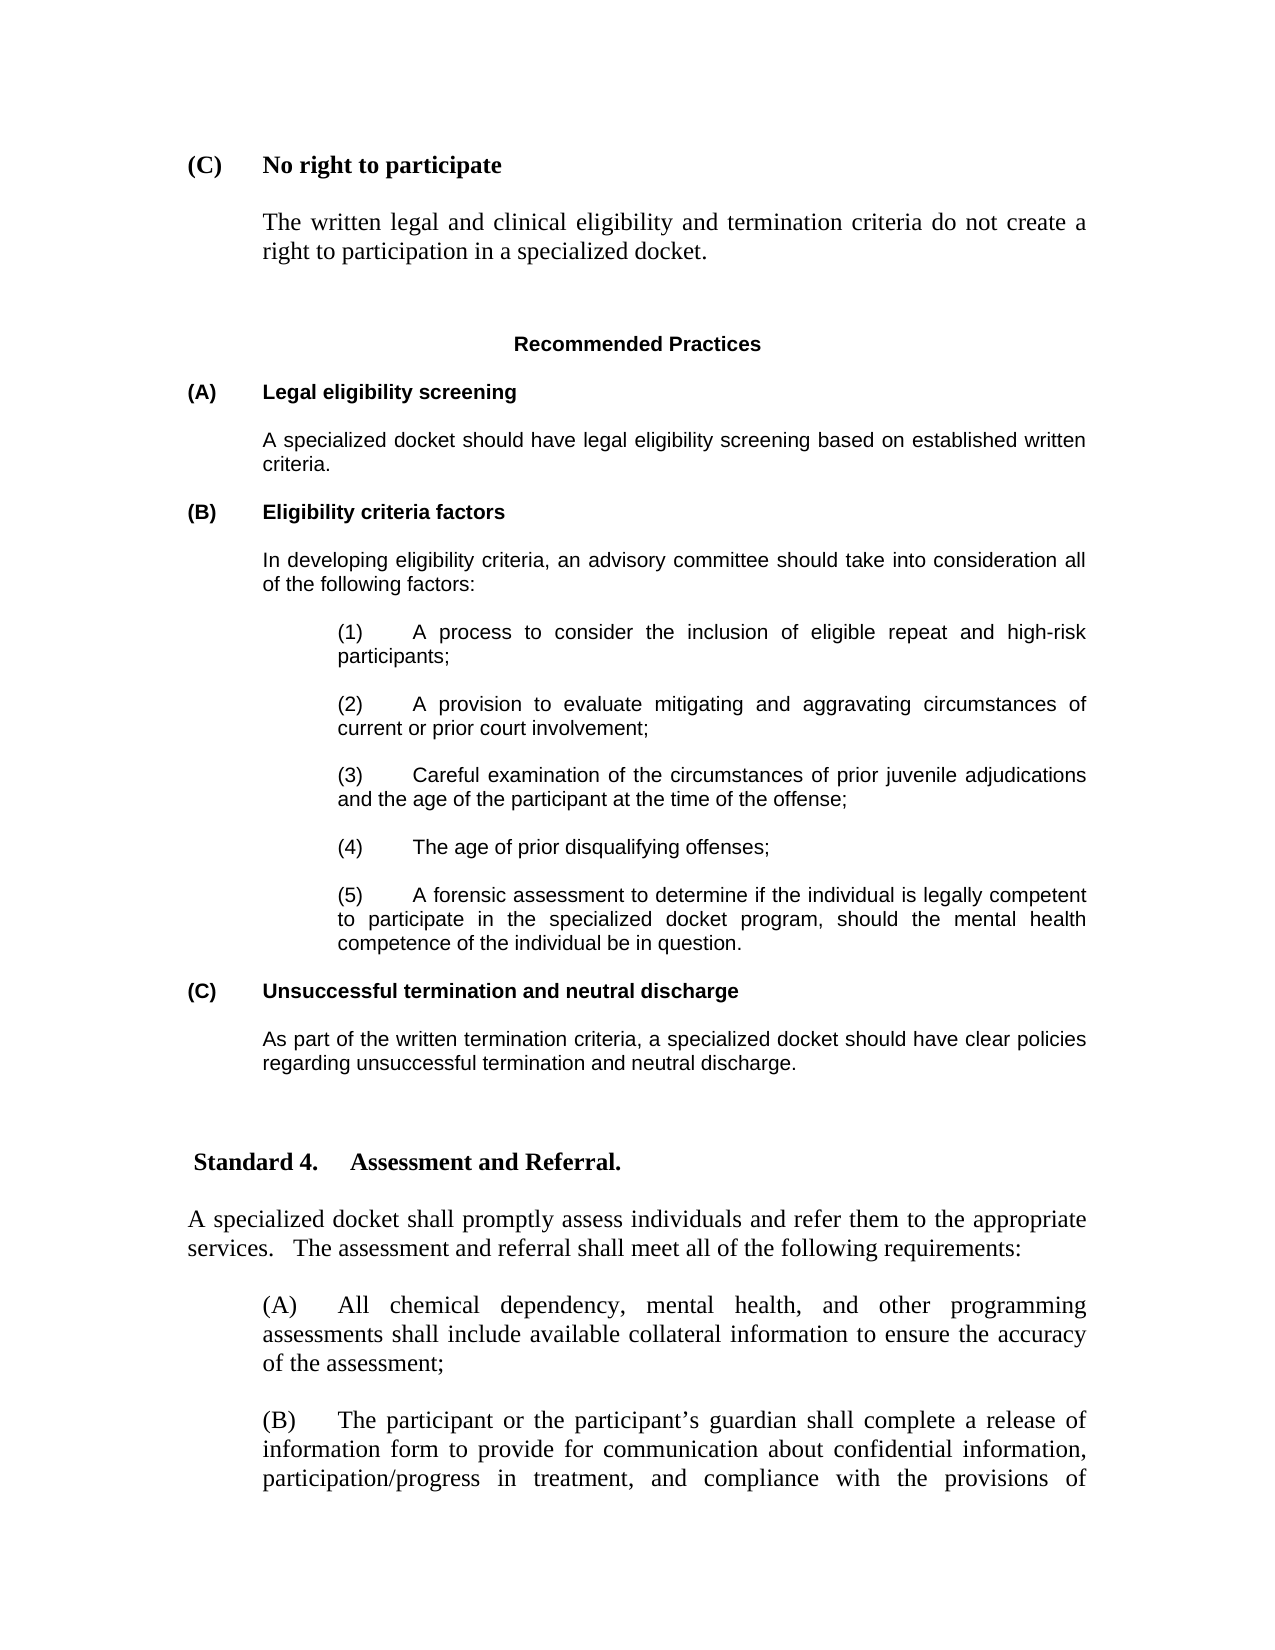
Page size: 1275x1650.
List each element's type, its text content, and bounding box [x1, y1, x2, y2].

text Standard 4. Assessment and Referral. [187, 1147, 1087, 1175]
text (3) Careful examination of the circumstances of prior juvenile adjudications and the age of the participant at the time of the offense; [337, 763, 1087, 811]
text (A) Legal eligibility screening [187, 380, 1087, 404]
text A specialized docket shall promptly assess individuals and refer them to the appropriate services. The assessment and referral shall meet all of the following requirements: [187, 1204, 1087, 1262]
text (2) A provision to evaluate mitigating and aggravating circumstances of current or prior court involvement; [337, 691, 1087, 739]
text (5) A forensic assessment to determine if the individual is legally competent to participate in the specialized docket program, should the mental health competence of the individual be in question. [337, 883, 1087, 955]
text (1) A process to consider the inclusion of eligible repeat and high-risk participants; [337, 619, 1087, 667]
text As part of the written termination criteria, a specialized docket should have clear policies regarding unsuccessful termination and neutral discharge. [262, 1027, 1087, 1075]
text The written legal and clinical eligibility and termination criteria do not create a right to participation in a specialized docket. [262, 207, 1087, 265]
text (4) The age of prior disqualifying offenses; [337, 835, 1087, 859]
text (C) Unsuccessful termination and neutral discharge [187, 979, 1087, 1003]
text Recommended Practices [187, 332, 1087, 356]
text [262, 1405, 1087, 1492]
text (C) No right to participate [187, 150, 1087, 179]
text In developing eligibility criteria, an advisory committee should take into consideration all of the following factors: [262, 548, 1087, 596]
text (A) All chemical dependency, mental health, and other programming assessments shall include available collateral information to ensure the accuracy of the assessment; [262, 1290, 1087, 1377]
text (B) Eligibility criteria factors [187, 500, 1087, 524]
text A specialized docket should have legal eligibility screening based on established written criteria. [262, 428, 1087, 476]
